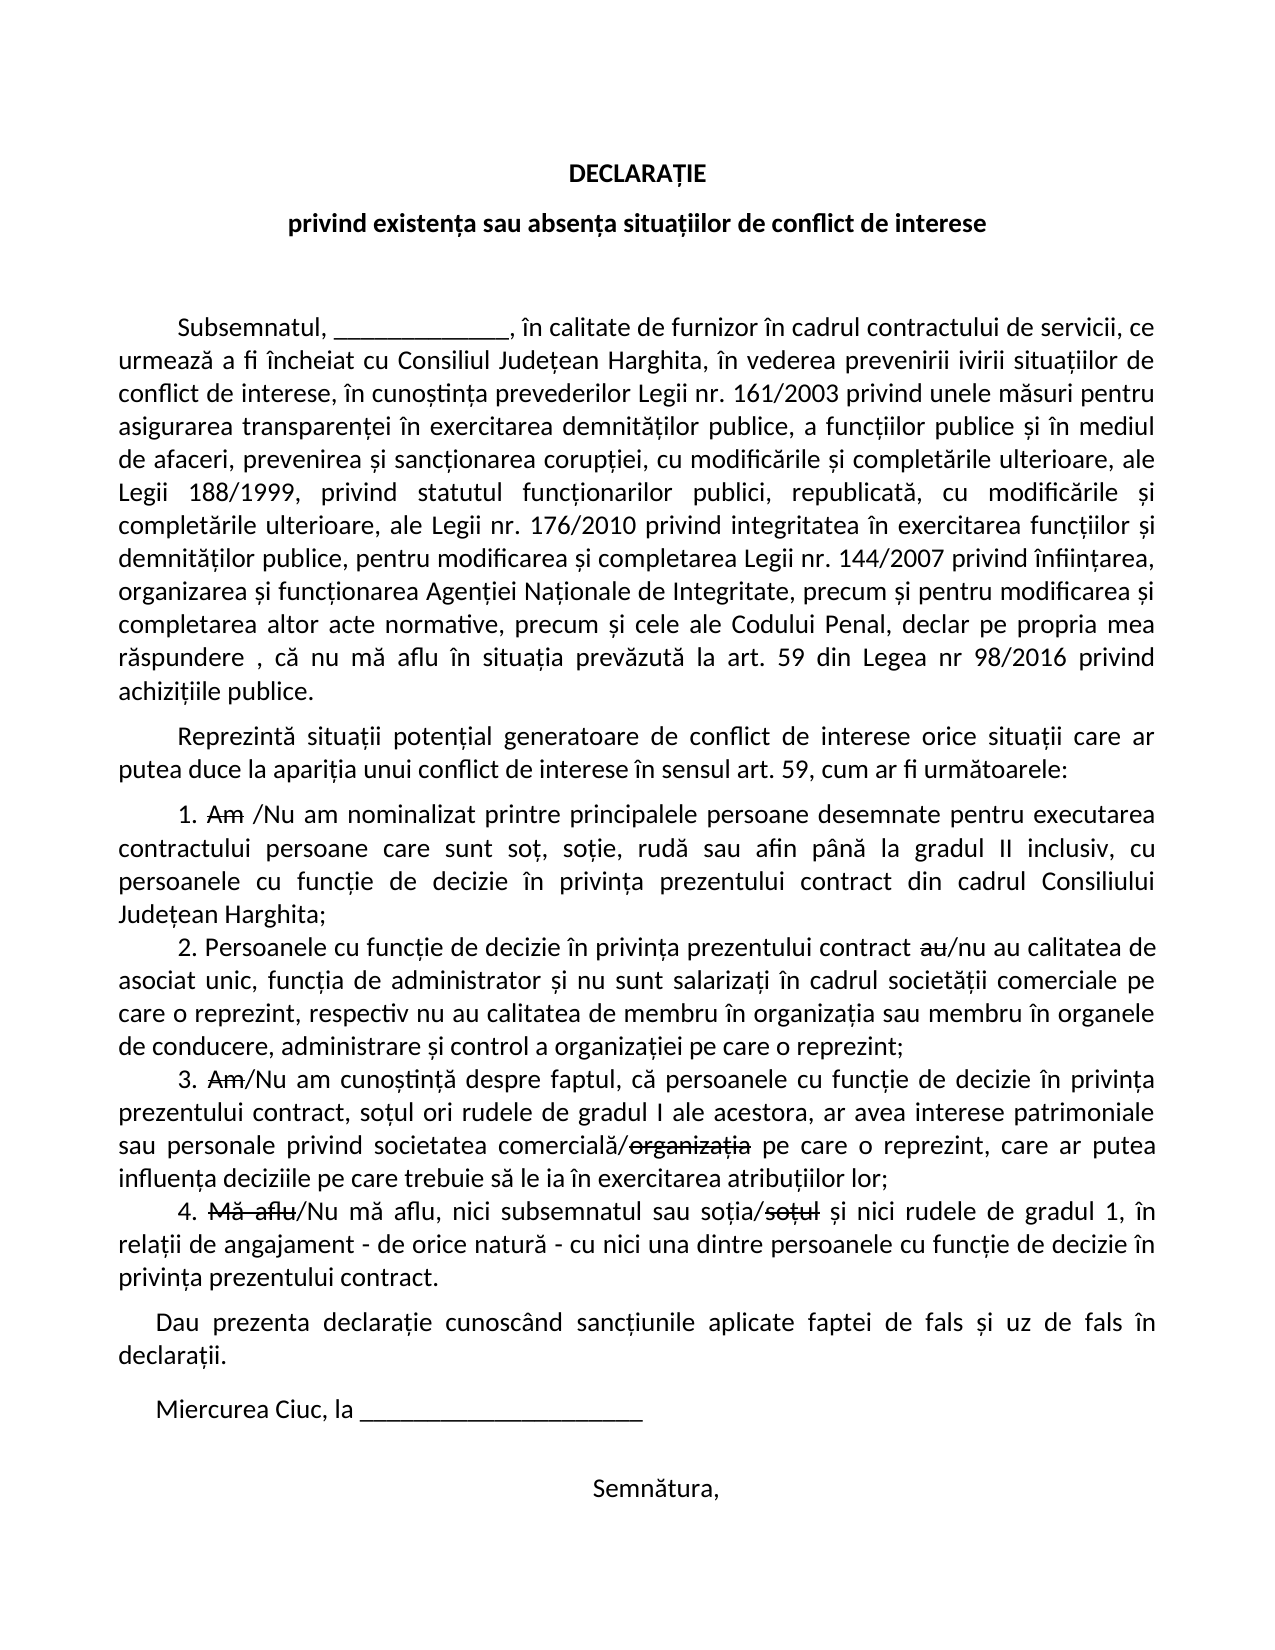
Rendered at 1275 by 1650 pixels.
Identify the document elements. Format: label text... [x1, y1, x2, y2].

text 1. Am /Nu am nominalizat printre principalele persoane desemnate pentru executarea contractului persoane care sunt soţ, soţie, rudă sau afin până la gradul II inclusiv, cu persoanele cu funcţie de decizie în privinţa prezentului contract din cadrul Consiliului Judeţean Harghita; [118, 798, 1157, 930]
text privind existenţa sau absenţa situaţiilor de conflict de interese [118, 206, 1157, 239]
text Semnătura, [118, 1471, 1157, 1504]
text Reprezintă situaţii potenţial generatoare de conflict de interese orice situaţii care ar putea duce la apariţia unui conflict de interese în sensul art. 59, cum ar fi următoarele: [118, 719, 1157, 785]
text Subsemnatul, _____________, în calitate de furnizor în cadrul contractului de servicii, ce urmează a fi încheiat cu Consiliul Judeţean Harghita, în vederea prevenirii ivirii situaţiilor de conflict de interese, în cunoştinţa prevederilor Legii nr. 161/2003 privind unele măsuri pentru asigurarea transparenţei în exercitarea demnităţilor publice, a funcţiilor publice şi în mediul de afaceri, prevenirea şi sancţionarea corupţiei, cu modificările şi completările ulterioare, ale Legii 188/1999, privind statutul funcţionarilor publici, republicată, cu modificările şi completările ulterioare, ale Legii nr. 176/2010 privind integritatea în exercitarea funcţiilor şi demnităţilor publice, pentru modificarea şi completarea Legii nr. 144/2007 privind înfiinţarea, organizarea şi funcţionarea Agenţiei Naţionale de Integritate, precum şi pentru modificarea şi completarea altor acte normative, precum şi cele ale Codului Penal, declar pe propria mea răspundere , că nu mă aflu în situaţia prevăzută la art. 59 din Legea nr 98/2016 privind achizițiile publice. [118, 310, 1157, 707]
text Dau prezenta declaraţie cunoscând sancţiunile aplicate faptei de fals şi uz de fals în declaraţii. [118, 1306, 1157, 1372]
text DECLARAŢIE [118, 156, 1157, 189]
text Miercurea Ciuc, la _____________________ [118, 1392, 1157, 1425]
text 4. Mă aflu/Nu mă aflu, nici subsemnatul sau soţia/soţul şi nici rudele de gradul 1, în relaţii de angajament - de orice natură - cu nici una dintre persoanele cu funcţie de decizie în privinţa prezentului contract. [118, 1194, 1157, 1293]
text 2. Persoanele cu funcţie de decizie în privinţa prezentului contract au/nu au calitatea de asociat unic, funcţia de administrator şi nu sunt salarizaţi în cadrul societăţii comerciale pe care o reprezint, respectiv nu au calitatea de membru în organizaţia sau membru în organele de conducere, administrare şi control a organizaţiei pe care o reprezint; [118, 930, 1157, 1062]
text 3. Am/Nu am cunoştinţă despre faptul, că persoanele cu funcţie de decizie în privinţa prezentului contract, soţul ori rudele de gradul I ale acestora, ar avea interese patrimoniale sau personale privind societatea comercială/organizaţia pe care o reprezint, care ar putea influenţa deciziile pe care trebuie să le ia în exercitarea atribuţiilor lor; [118, 1062, 1157, 1194]
